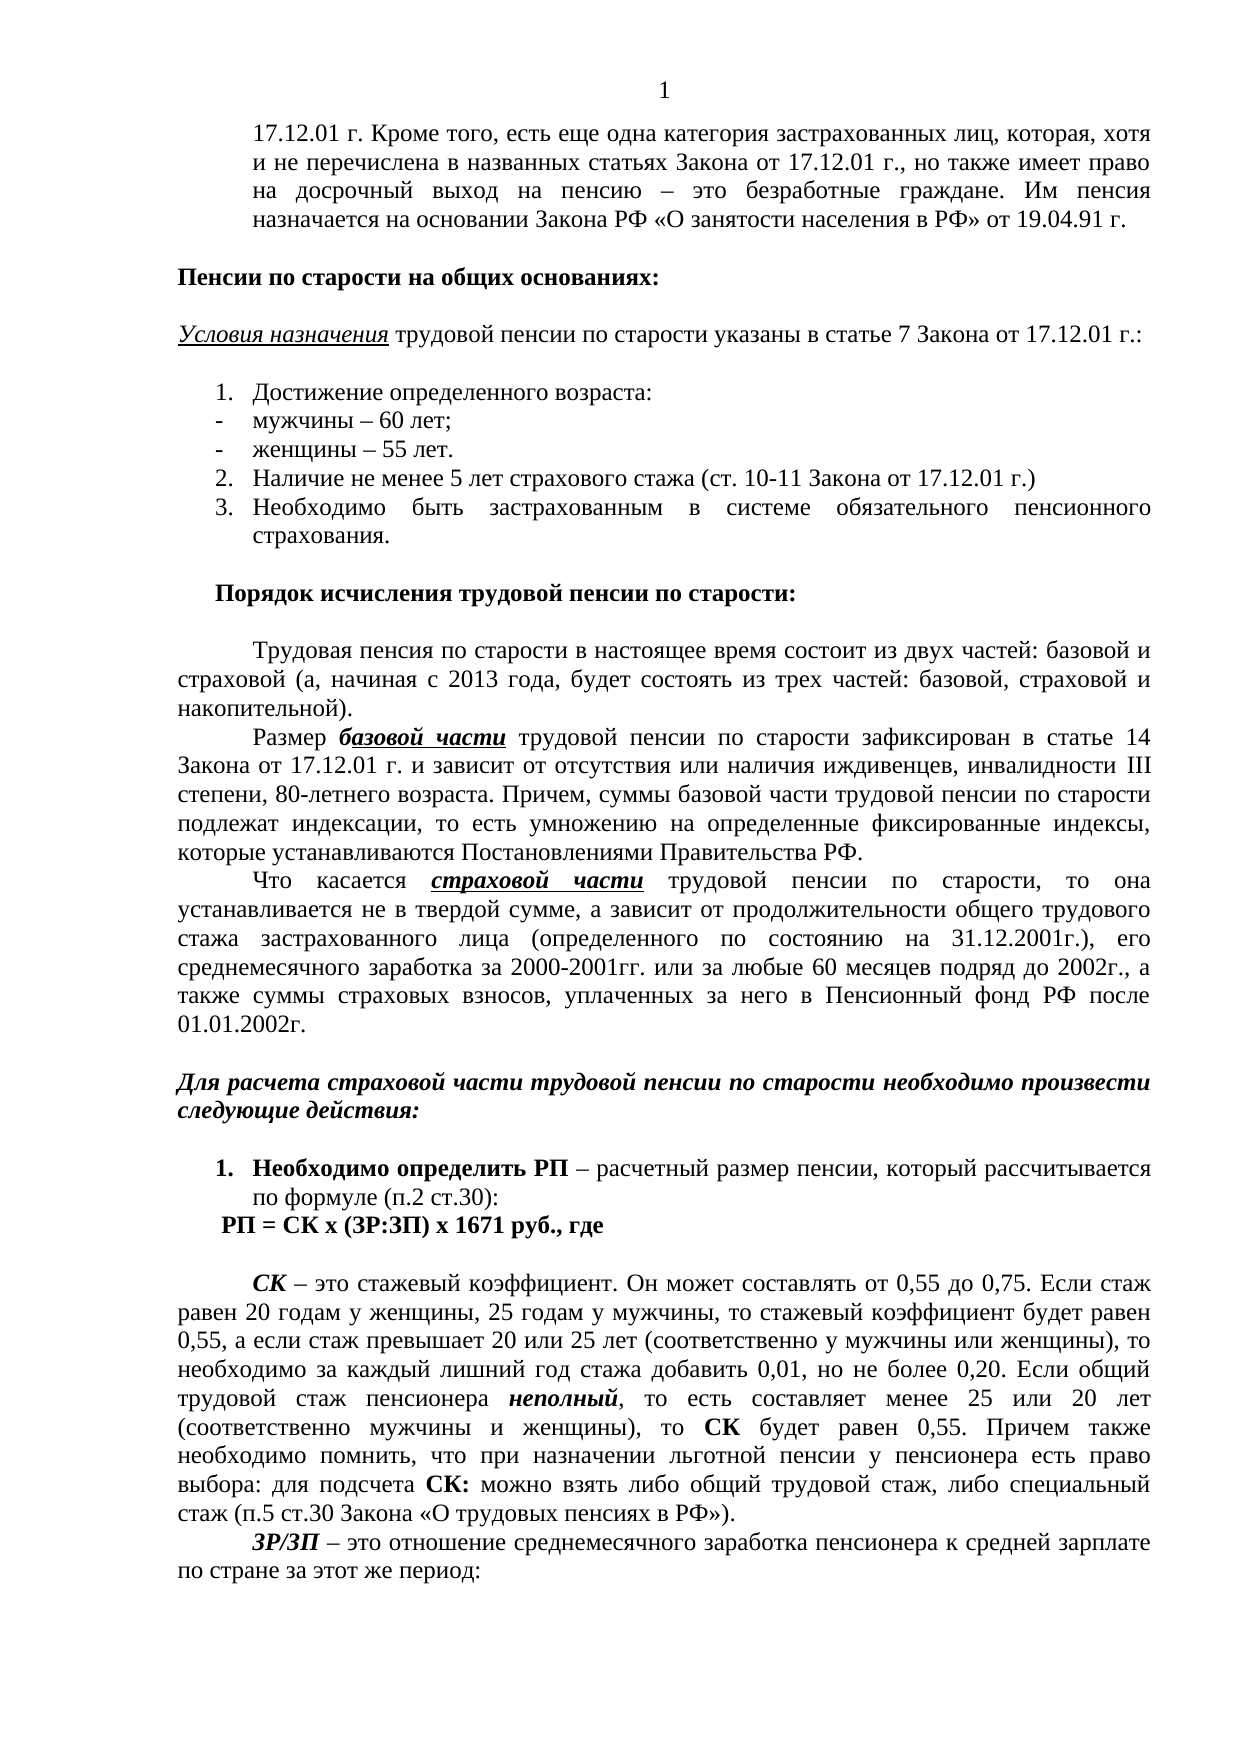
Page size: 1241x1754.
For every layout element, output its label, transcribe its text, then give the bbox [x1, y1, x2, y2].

list женщины – 55 лет. [215, 434, 1152, 463]
text Размер базовой части трудовой пенсии по старости зафиксирован в статье 14 Закона от 17.12.01 г. и зависит от отсутствия или наличия иждивенцев, инвалидности III степени, 80-летнего возраста. Причем, суммы базовой части трудовой пенсии по старости подлежат индексации, то есть умножению на определенные фиксированные индексы, которые устанавливаются Постановлениями Правительства РФ. [177, 722, 1152, 866]
text ЗР/ЗП – это отношение среднемесячного заработка пенсионера к средней зарплате по стране за этот же период: [177, 1527, 1152, 1584]
text СК – это стажевый коэффициент. Он может составлять от 0,55 до 0,75. Если стаж равен 20 годам у женщины, 25 годам у мужчины, то стажевый коэффициент будет равен 0,55, а если стаж превышает 20 или 25 лет (соответственно у мужчины или женщины), то необходимо за каждый лишний год стажа добавить 0,01, но не более 0,20. Если общий трудовой стаж пенсионера неполный, то есть составляет менее 25 или 20 лет (соответственно мужчины и женщины), то СК будет равен 0,55. Причем также необходимо помнить, что при назначении льготной пенсии у пенсионера есть право выбора: для подсчета СК: можно взять либо общий трудовой стаж, либо специальный стаж (п.5 ст.30 Закона «О трудовых пенсиях в РФ»). [177, 1268, 1152, 1527]
list Необходимо определить РП – расчетный размер пенсии, который рассчитывается по формуле (п.2 ст.30): [215, 1153, 1152, 1211]
text РП = СК х (ЗР:ЗП) х 1671 руб., где [215, 1211, 1152, 1239]
text Условия назначения трудовой пенсии по старости указаны в статье 7 Закона от 17.12.01 г.: [177, 319, 1152, 348]
text Что касается страховой части трудовой пенсии по старости, то она устанавливается не в твердой сумме, а зависит от продолжительности общего трудового стажа застрахованного лица (определенного по состоянию на 31.12.2001г.), его среднемесячного заработка за 2000-2001гг. или за любые 60 месяцев подряд до 2002г., а также суммы страховых взносов, уплаченных за него в Пенсионный фонд РФ после 01.01.2002г. [177, 866, 1152, 1038]
list Необходимо быть застрахованным в системе обязательного пенсионного страхования. [215, 492, 1152, 549]
list Наличие не менее 5 лет страхового стажа (ст. 10-11 Закона от 17.12.01 г.) [215, 463, 1152, 492]
text Порядок исчисления трудовой пенсии по старости: [215, 578, 1152, 607]
list Достижение определенного возраста: [215, 377, 1152, 406]
text Трудовая пенсия по старости в настоящее время состоит из двух частей: базовой и страховой (а, начиная с 2013 года, будет состоять из трех частей: базовой, страховой и накопительной). [177, 636, 1152, 722]
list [215, 118, 1152, 233]
list мужчины – 60 лет; [215, 406, 1152, 434]
text Пенсии по старости на общих основаниях: [177, 262, 1152, 291]
text Для расчета страховой части трудовой пенсии по старости необходимо произвести следующие действия: [177, 1067, 1152, 1124]
